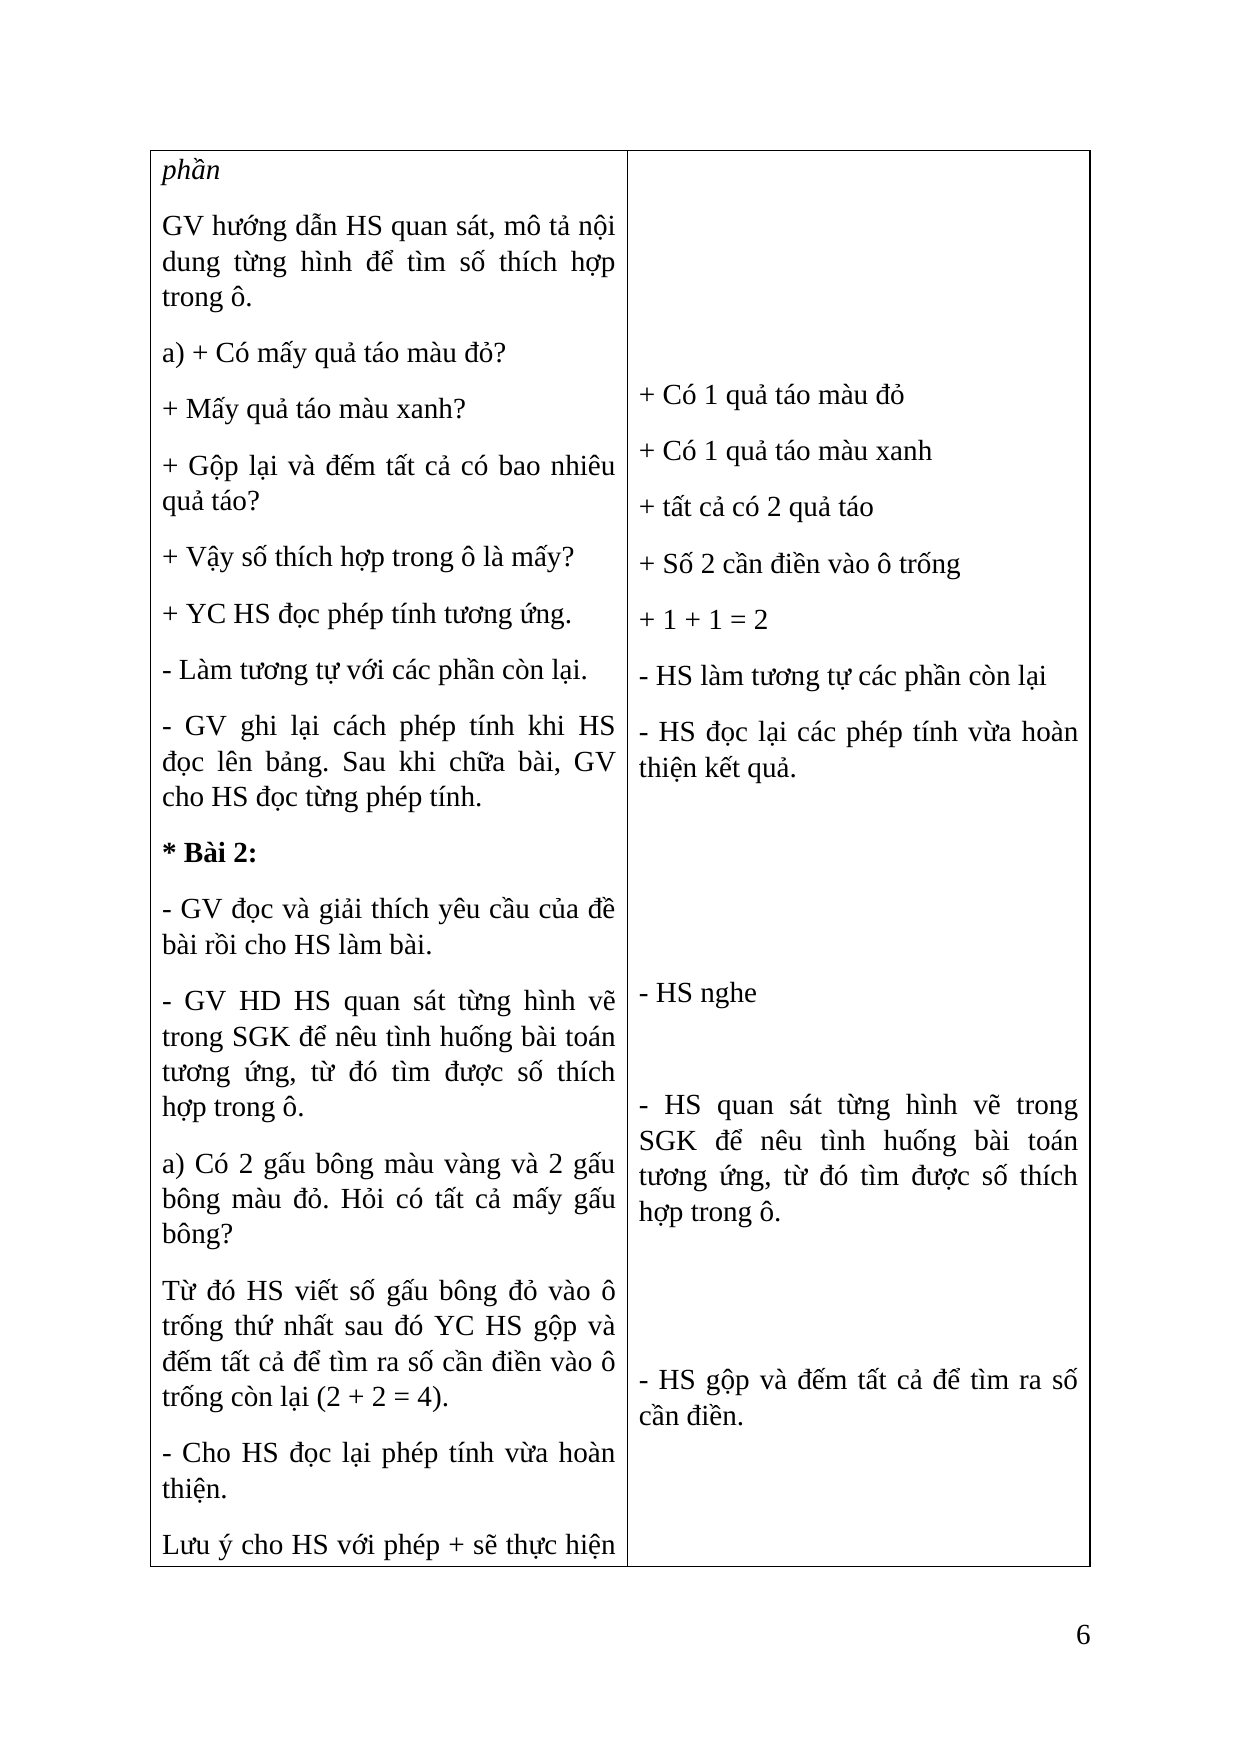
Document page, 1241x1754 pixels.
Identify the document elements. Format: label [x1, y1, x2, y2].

table_cell [628, 151, 1089, 1566]
table_cell [151, 151, 627, 1566]
